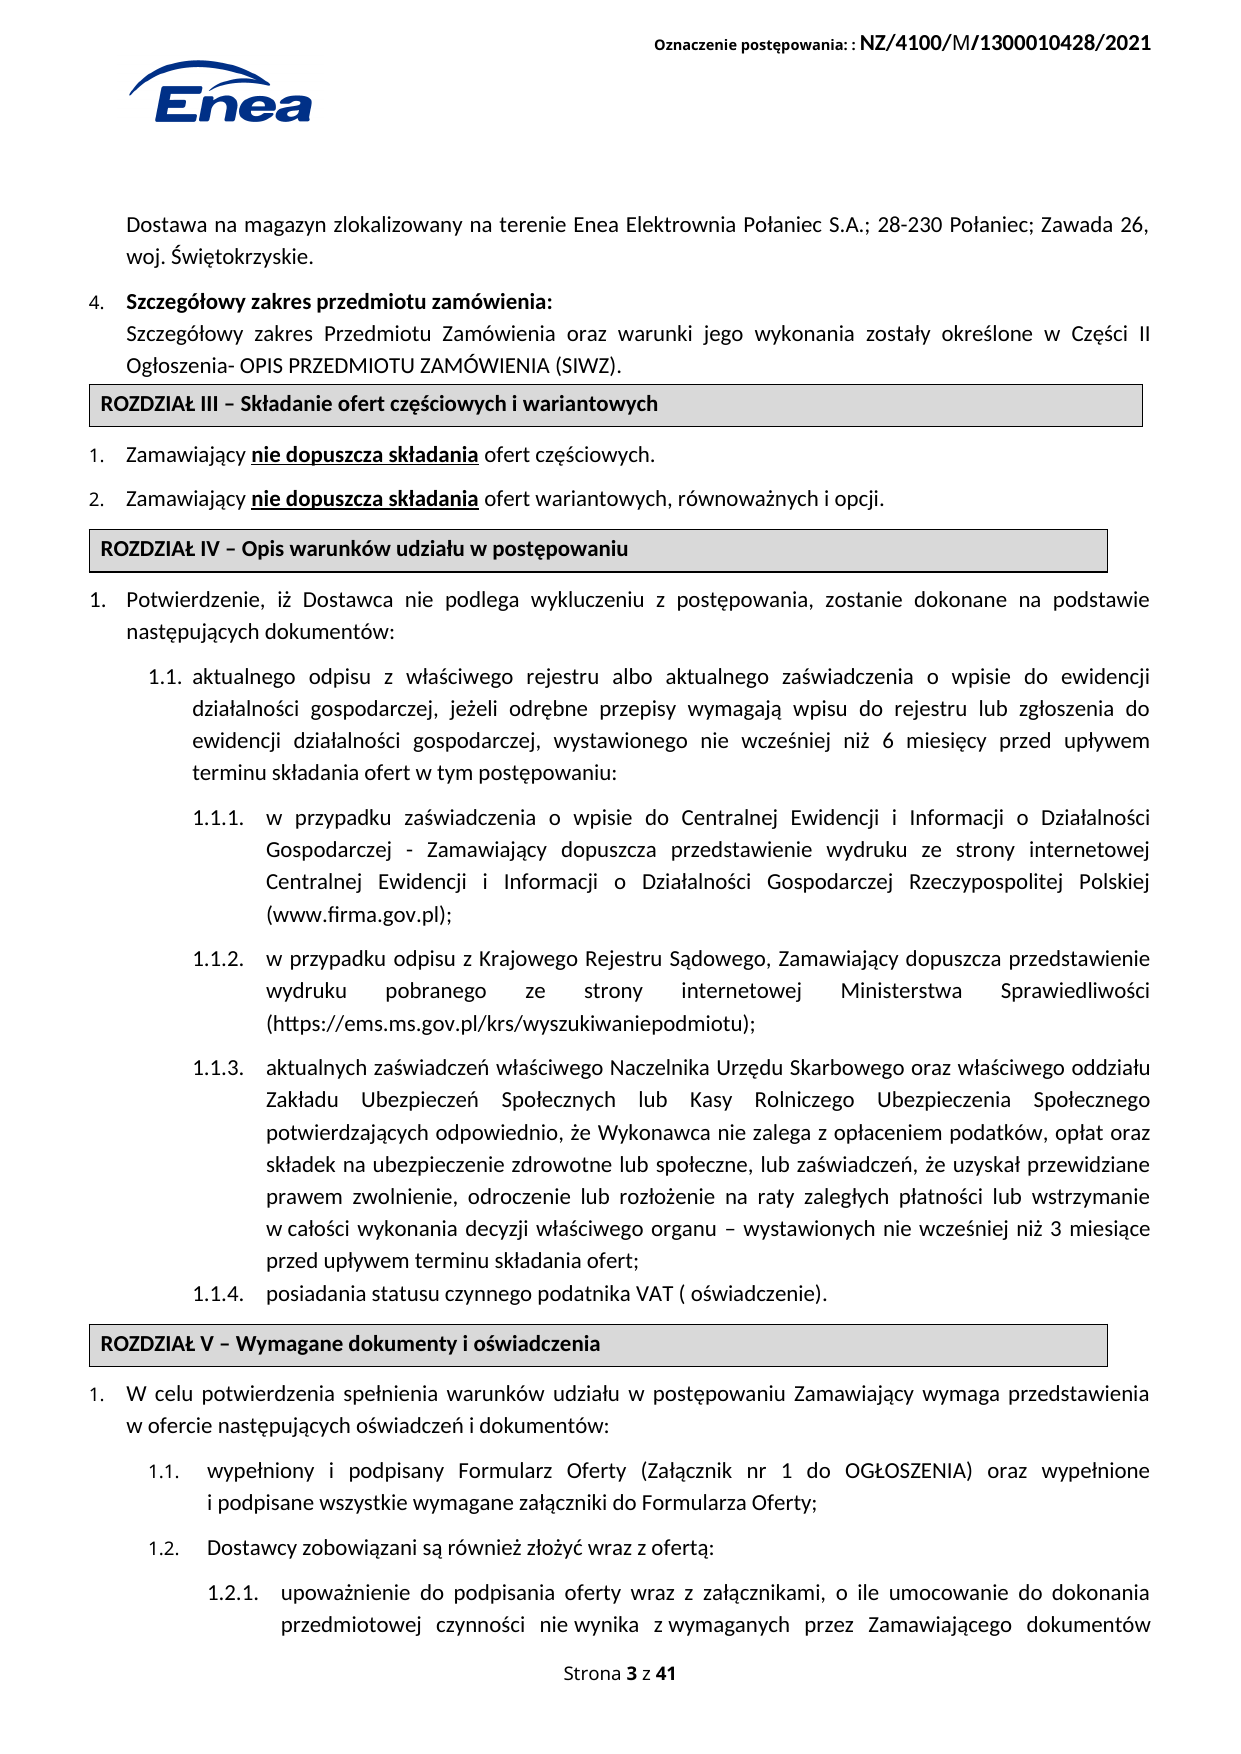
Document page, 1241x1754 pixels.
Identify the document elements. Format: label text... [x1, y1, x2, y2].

list Dostawcy zobowiązani są również złożyć wraz z ofertą: [148, 1533, 1152, 1561]
table_header ROZDZIAŁ IV – Opis warunków udziału w postępowaniu [90, 530, 1107, 571]
picture [117, 50, 324, 124]
text Szczegółowy zakres Przedmiotu Zamówienia oraz warunki jego wykonania zostały określone w Części II Ogłoszenia- OPIS PRZEDMIOTU ZAMÓWIENIA (SIWZ). [126, 319, 1152, 379]
list wypełniony i podpisany Formularz Oferty (Załącznik nr 1 do OGŁOSZENIA) oraz wypełnione i podpisane wszystkie wymagane załączniki do Formularza Oferty; [148, 1456, 1152, 1516]
list aktualnego odpisu z właściwego rejestru albo aktualnego zaświadczenia o wpisie do ewidencji działalności gospodarczej, jeżeli odrębne przepisy wymagają wpisu do rejestru lub zgłoszenia do ewidencji działalności gospodarczej, wystawionego nie wcześniej niż 6 miesięcy przed upływem terminu składania ofert w tym postępowaniu: [148, 662, 1152, 786]
text Dostawa na magazyn zlokalizowany na terenie Enea Elektrownia Połaniec S.A.; 28-230 Połaniec; Zawada 26, woj. Świętokrzyskie. [126, 210, 1152, 271]
list w przypadku odpisu z Krajowego Rejestru Sądowego, Zamawiający dopuszcza przedstawienie wydruku pobranego ze strony internetowej Ministerstwa Sprawiedliwości (https://ems.ms.gov.pl/krs/wyszukiwaniepodmiotu); [192, 944, 1152, 1037]
list posiadania statusu czynnego podatnika VAT ( oświadczenie). [192, 1279, 1152, 1307]
list w przypadku zaświadczenia o wpisie do Centralnej Ewidencji i Informacji o Działalności Gospodarczej - Zamawiający dopuszcza przedstawienie wydruku ze strony internetowej Centralnej Ewidencji i Informacji o Działalności Gospodarczej Rzeczypospolitej Polskiej (www.firma.gov.pl); [192, 803, 1152, 928]
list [207, 1578, 1152, 1638]
list Szczegółowy zakres przedmiotu zamówienia: [89, 287, 1152, 315]
table_header ROZDZIAŁ III – Składanie ofert częściowych i wariantowych [90, 385, 1142, 426]
list Zamawiający ofert wariantowych, równoważnych i opcji. [89, 484, 1152, 512]
list W celu potwierdzenia spełnienia warunków udziału w postępowaniu Zamawiający wymaga przedstawienia w ofercie następujących oświadczeń i dokumentów: [89, 1379, 1152, 1439]
list aktualnych zaświadczeń właściwego Naczelnika Urzędu Skarbowego oraz właściwego oddziału Zakładu Ubezpieczeń Społecznych lub Kasy Rolniczego Ubezpieczenia Społecznego potwierdzających odpowiednio, że Wykonawca nie zalega z opłaceniem podatków, opłat oraz składek na ubezpieczenie zdrowotne lub społeczne, lub zaświadczeń, że uzyskał przewidziane prawem zwolnienie, odroczenie lub rozłożenie na raty zaległych płatności lub wstrzymanie w całości wykonania decyzji właściwego organu – wystawionych nie wcześniej niż 3 miesiące przed upływem terminu składania ofert; [192, 1053, 1152, 1274]
table_header ROZDZIAŁ V – Wymagane dokumenty i oświadczenia [90, 1325, 1107, 1366]
list Zamawiający ofert częściowych. [89, 440, 1152, 468]
list Potwierdzenie, iż Dostawca nie podlega wykluczeniu z postępowania, zostanie dokonane na podstawie następujących dokumentów: [89, 585, 1152, 645]
